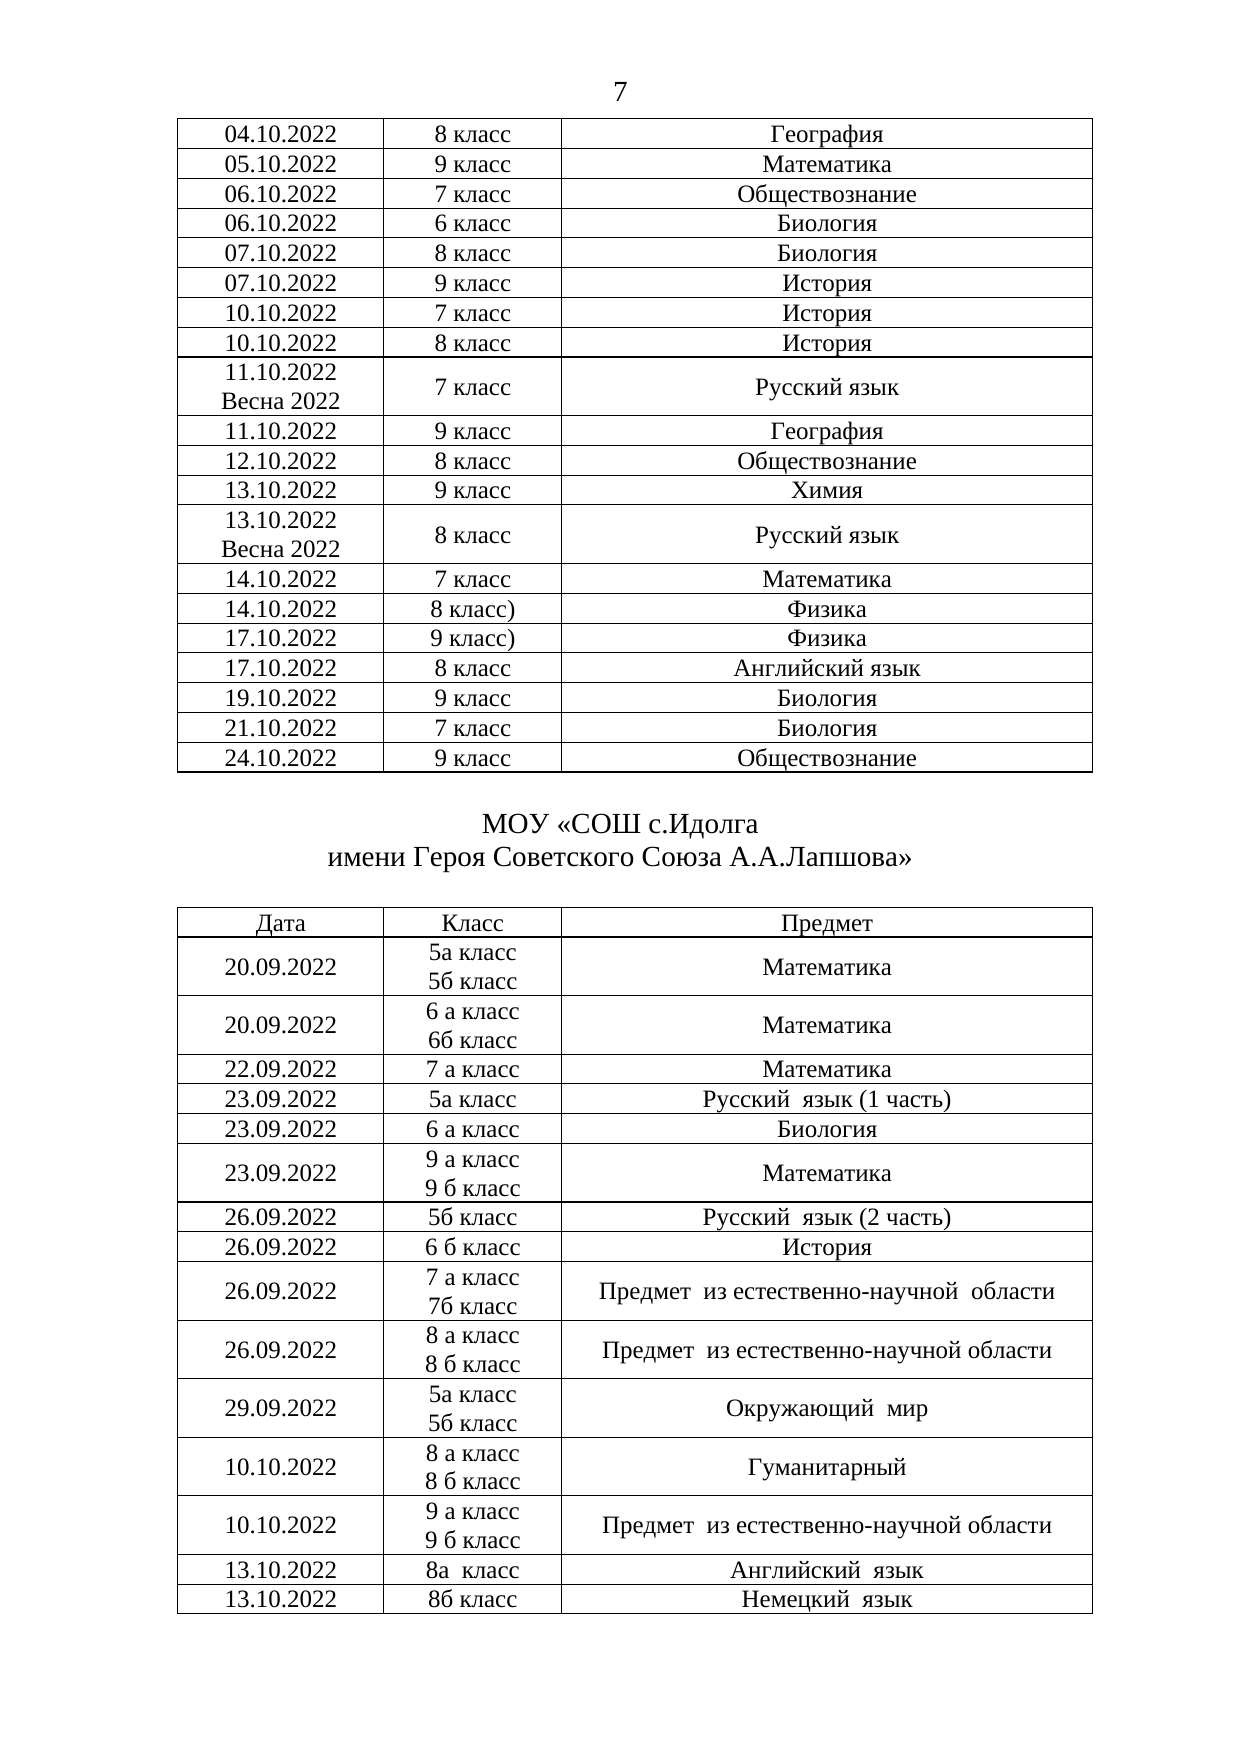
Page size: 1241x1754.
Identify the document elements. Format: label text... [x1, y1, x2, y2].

table_cell Биология [562, 713, 1092, 742]
table_cell 23.09.2022 [178, 1144, 383, 1201]
table_cell Гуманитарный [562, 1438, 1092, 1495]
table_cell Предмет из естественно-научной области [562, 1262, 1092, 1319]
table_cell 9 класс [384, 683, 561, 712]
table_cell Биология [562, 209, 1092, 237]
table_cell 29.09.2022 [178, 1379, 383, 1437]
text имени Героя Советского Союза А.А.Лапшова» [118, 839, 1122, 873]
table_cell Биология [562, 683, 1092, 712]
table_cell 11.10.2022 [178, 416, 383, 445]
table_cell История [562, 1232, 1092, 1261]
table_cell Английский язык [562, 1555, 1092, 1583]
table_cell 8 класс) [384, 594, 561, 622]
table_cell 5а класс 5б класс [384, 1379, 561, 1437]
table_cell 14.10.2022 [178, 594, 383, 622]
table_cell Биология [562, 1114, 1092, 1143]
table_cell Обществознание [562, 743, 1092, 771]
table_cell 6 а класс [384, 1114, 561, 1143]
table_cell 9 класс [384, 268, 561, 297]
table_cell Английский язык [562, 653, 1092, 682]
table_cell Немецкий язык [562, 1585, 1092, 1613]
table_cell Математика [562, 938, 1092, 995]
table_cell 26.09.2022 [178, 1232, 383, 1261]
table_cell 07.10.2022 [178, 268, 383, 297]
table_cell Русский язык (1 часть) [562, 1084, 1092, 1113]
table_cell 10.10.2022 [178, 1496, 383, 1554]
table_cell Математика [562, 1055, 1092, 1083]
table_cell 6 б класс [384, 1232, 561, 1261]
table_cell 9 класс [384, 476, 561, 504]
table_cell 9 класс) [384, 624, 561, 652]
table_cell История [562, 268, 1092, 297]
table_cell 23.09.2022 [178, 1114, 383, 1143]
table_cell Математика [562, 996, 1092, 1053]
table_cell 8а класс [384, 1555, 561, 1583]
table_cell 9 класс [384, 743, 561, 771]
table_cell Физика [562, 594, 1092, 622]
table_cell Предмет из естественно-научной области [562, 1321, 1092, 1378]
table_cell География [562, 119, 1092, 148]
table_cell Физика [562, 624, 1092, 652]
table_cell 17.10.2022 [178, 624, 383, 652]
table_cell 6 класс [384, 209, 561, 237]
table_cell 8б класс [384, 1585, 561, 1613]
table_cell Биология [562, 238, 1092, 267]
table_cell 26.09.2022 [178, 1321, 383, 1378]
table_cell 22.09.2022 [178, 1055, 383, 1083]
table_cell 7 класс [384, 564, 561, 593]
table_cell 13.10.2022 [178, 1585, 383, 1613]
table_cell Математика [562, 1144, 1092, 1201]
table_cell 20.09.2022 [178, 938, 383, 995]
table_cell Предмет из естественно-научной области [562, 1496, 1092, 1554]
table_cell 6 а класс 6б класс [384, 996, 561, 1053]
table_cell 24.10.2022 [178, 743, 383, 771]
table_cell 05.10.2022 [178, 149, 383, 178]
table_cell Математика [562, 564, 1092, 593]
table_cell 8 класс [384, 119, 561, 148]
table_cell 10.10.2022 [178, 1438, 383, 1495]
table_cell 7 класс [384, 298, 561, 327]
table_header Дата [178, 908, 383, 936]
table_cell Русский язык (2 часть) [562, 1203, 1092, 1231]
table_cell 9 а класс 9 б класс [384, 1496, 561, 1554]
table_cell 20.09.2022 [178, 996, 383, 1053]
table_cell 7 а класс 7б класс [384, 1262, 561, 1319]
table_header Класс [384, 908, 561, 936]
table_cell Математика [562, 149, 1092, 178]
table_cell 13.10.2022 [178, 1555, 383, 1583]
table_cell 5б класс [384, 1203, 561, 1231]
table_cell Химия [562, 476, 1092, 504]
table_cell 8 а класс 8 б класс [384, 1438, 561, 1495]
table_cell 10.10.2022 [178, 298, 383, 327]
table_cell 9 класс [384, 416, 561, 445]
table_cell 8 класс [384, 238, 561, 267]
table_cell 17.10.2022 [178, 653, 383, 682]
table_cell 23.09.2022 [178, 1084, 383, 1113]
table_cell 04.10.2022 [178, 119, 383, 148]
table_cell 5а класс [384, 1084, 561, 1113]
table_cell 06.10.2022 [178, 209, 383, 237]
table_cell 21.10.2022 [178, 713, 383, 742]
table_cell 14.10.2022 [178, 564, 383, 593]
table_cell 5а класс 5б класс [384, 938, 561, 995]
table_cell 26.09.2022 [178, 1262, 383, 1319]
table_cell 19.10.2022 [178, 683, 383, 712]
table_cell 13.10.2022 Весна 2022 [178, 505, 383, 563]
table_cell 07.10.2022 [178, 238, 383, 267]
table_cell 7 а класс [384, 1055, 561, 1083]
table_cell 13.10.2022 [178, 476, 383, 504]
table_cell Окружающий мир [562, 1379, 1092, 1437]
table_cell Русский язык [562, 358, 1092, 415]
table_cell 10.10.2022 [178, 328, 383, 356]
table_cell История [562, 298, 1092, 327]
table_header Предмет [562, 908, 1092, 936]
table_cell 06.10.2022 [178, 179, 383, 207]
table_cell 8 класс [384, 505, 561, 563]
table_cell 8 класс [384, 446, 561, 474]
table_cell 26.09.2022 [178, 1203, 383, 1231]
table_cell География [562, 416, 1092, 445]
table_cell 8 а класс 8 б класс [384, 1321, 561, 1378]
table_cell Обществознание [562, 446, 1092, 474]
text МОУ «СОШ с.Идолга [118, 806, 1122, 839]
table_cell 9 а класс 9 б класс [384, 1144, 561, 1201]
table_cell 8 класс [384, 653, 561, 682]
table_cell 7 класс [384, 713, 561, 742]
table_cell 7 класс [384, 179, 561, 207]
table_cell 12.10.2022 [178, 446, 383, 474]
table_cell 7 класс [384, 358, 561, 415]
table_cell Обществознание [562, 179, 1092, 207]
table_cell 11.10.2022 Весна 2022 [178, 358, 383, 415]
table_cell 9 класс [384, 149, 561, 178]
table_cell Русский язык [562, 505, 1092, 563]
table_cell История [562, 328, 1092, 356]
table_cell 8 класс [384, 328, 561, 356]
